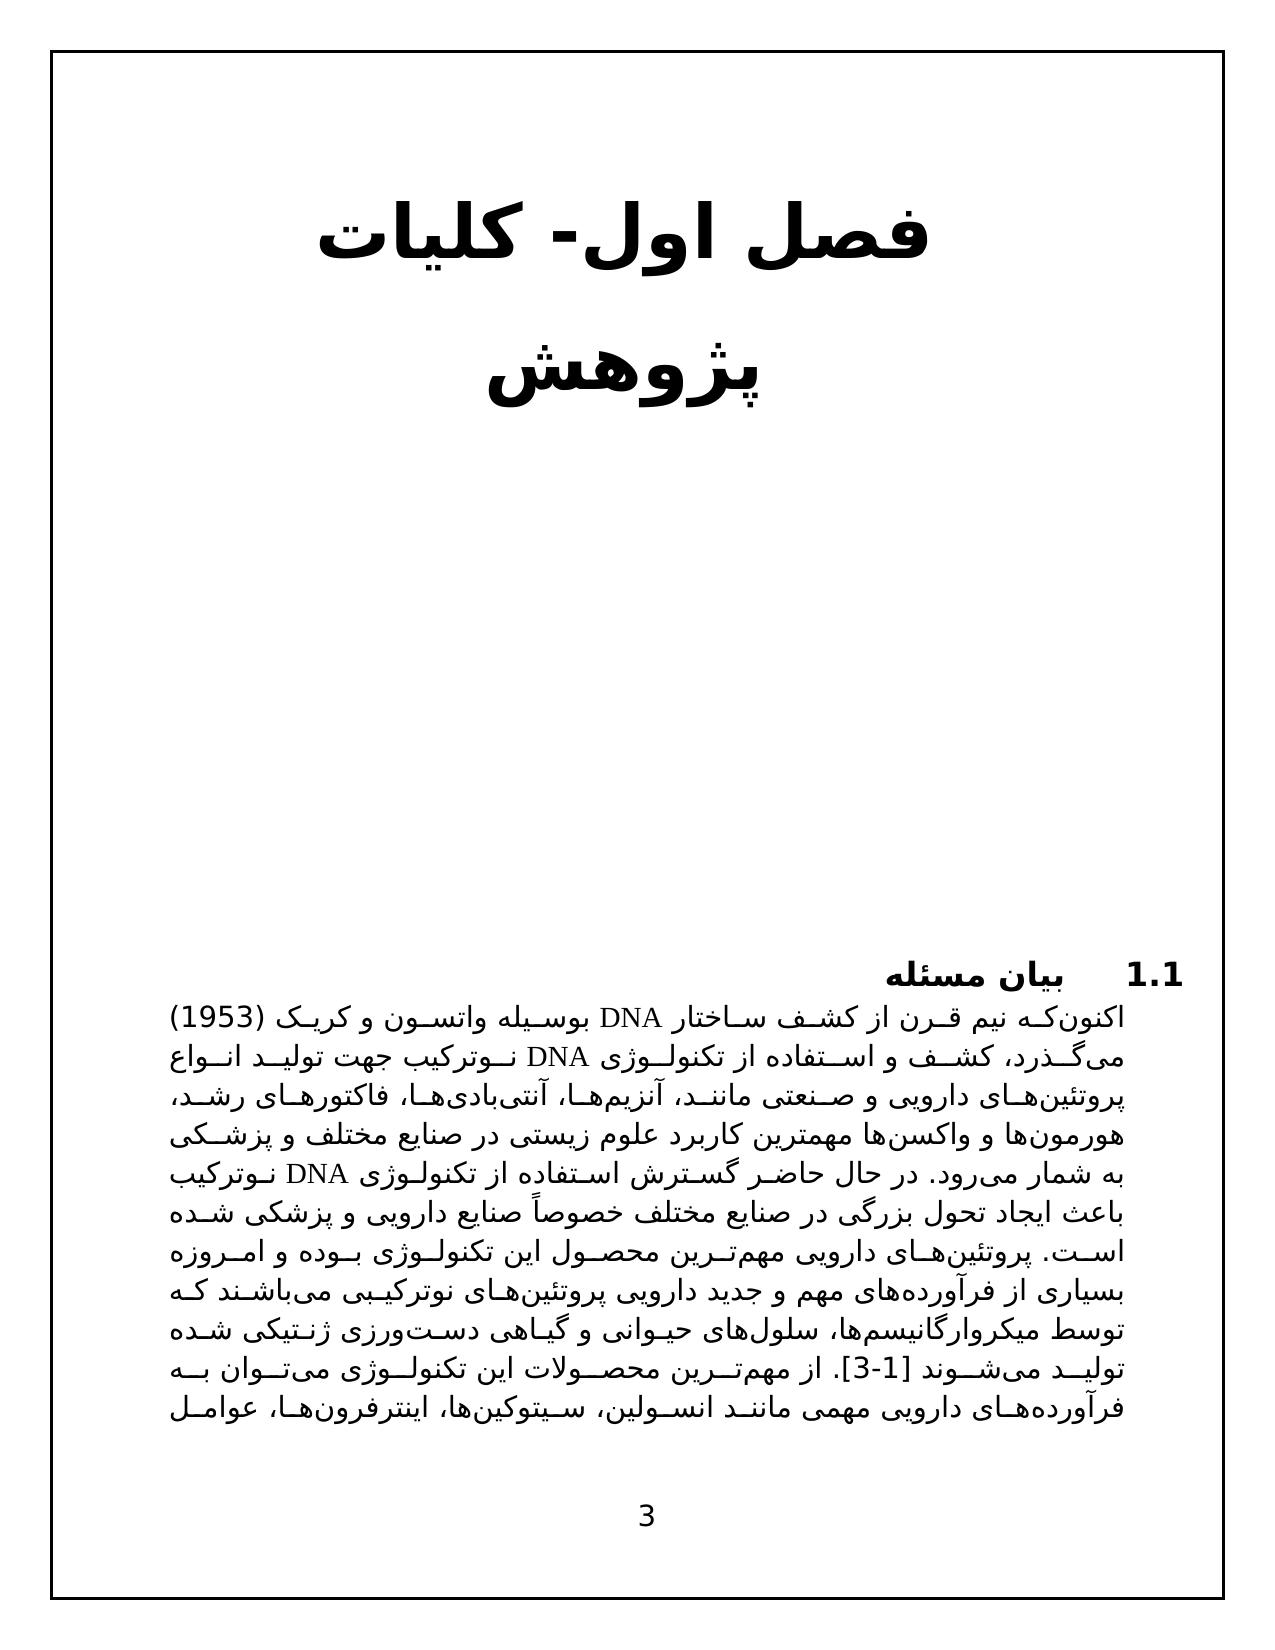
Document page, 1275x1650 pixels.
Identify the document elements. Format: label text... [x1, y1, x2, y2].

subtitle بیان مسئله [169, 956, 1125, 994]
subtitle فصل اول- کلیات پژوهش [169, 188, 1125, 407]
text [169, 1000, 1125, 1424]
